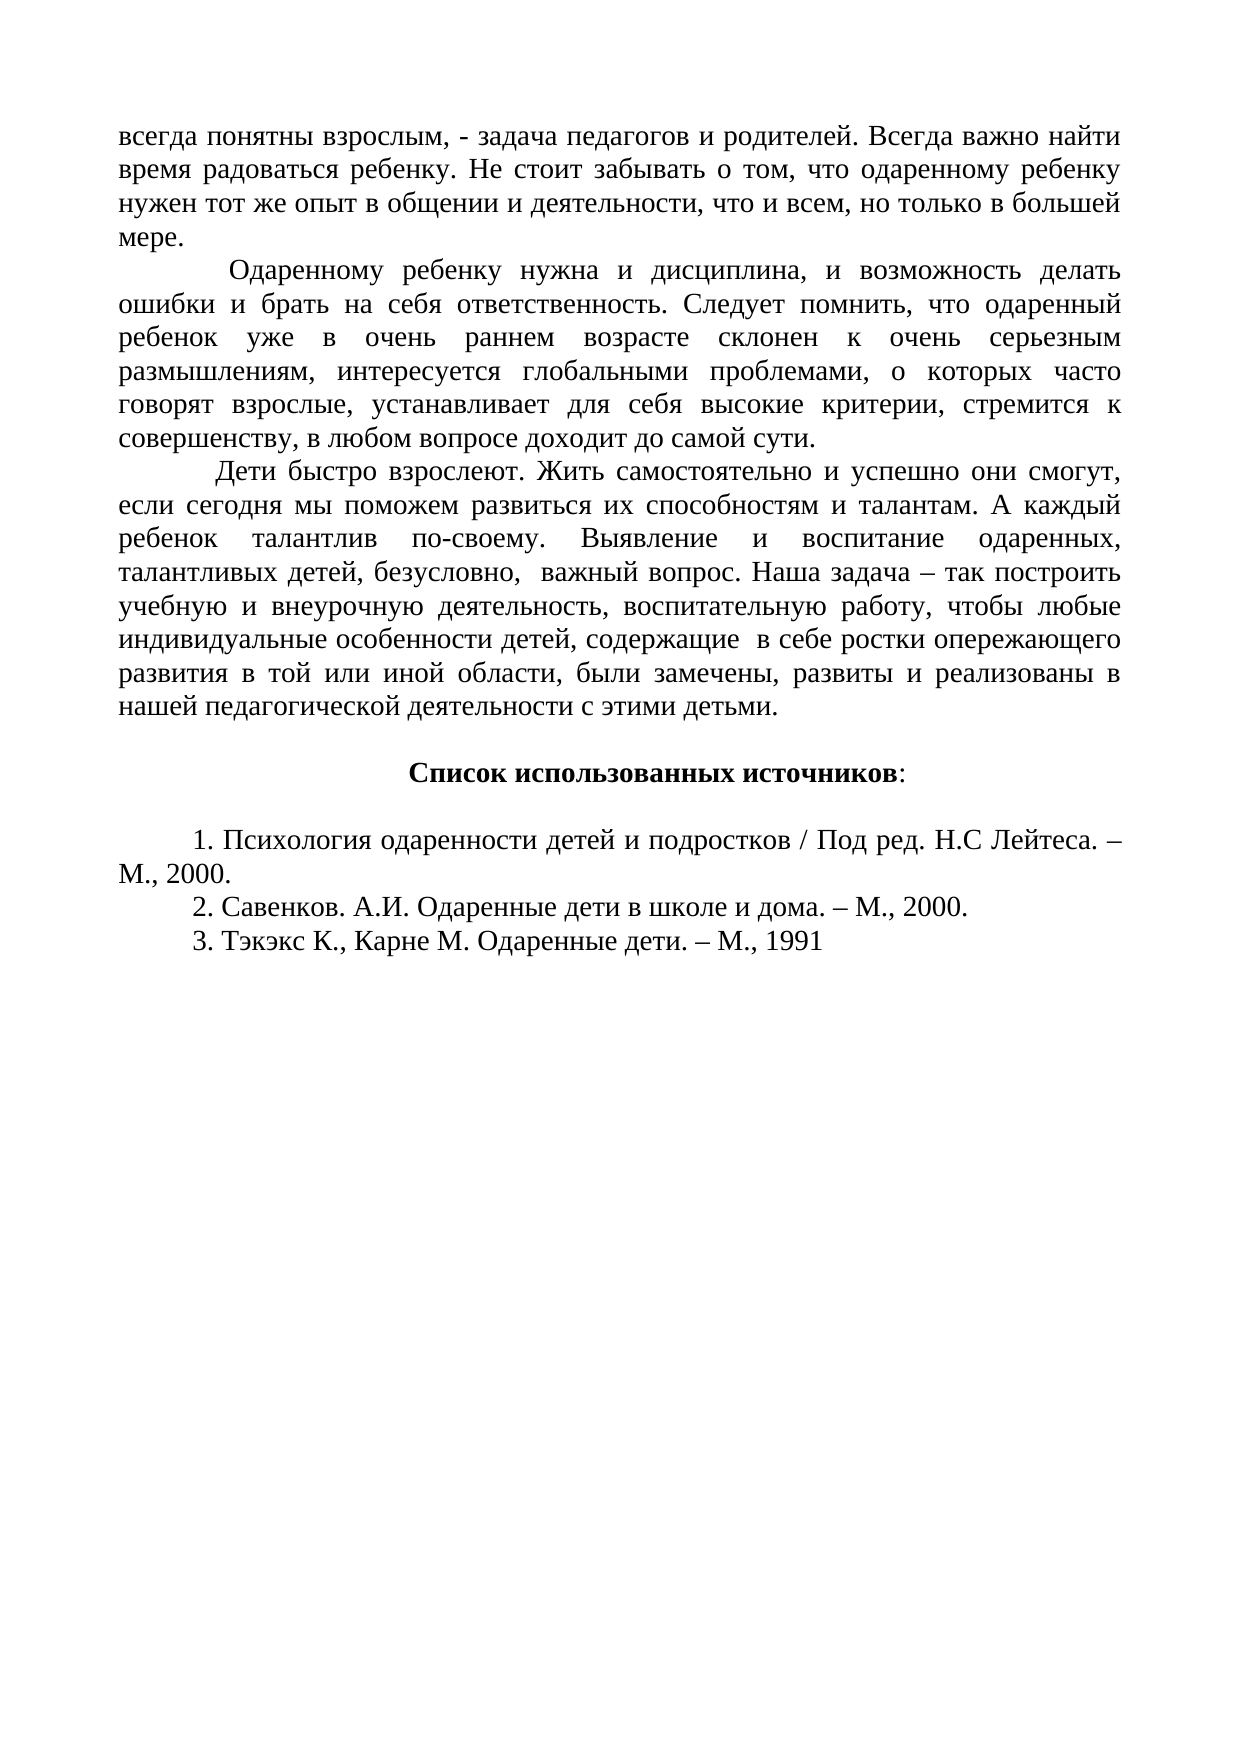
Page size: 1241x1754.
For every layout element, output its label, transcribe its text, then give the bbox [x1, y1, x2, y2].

text 1. Психология одаренности детей и подростков / Под ред. Н.C Лейтеса. – М., 2000. [118, 822, 1122, 889]
text 3. Тэкэкс К., Карне М. Одаренные дети. – М., 1991 [118, 923, 1122, 957]
text Одаренному ребенку нужна и дисциплина, и возможность делать ошибки и брать на себя ответственность. Следует помнить, что одаренный ребенок уже в очень раннем возрасте склонен к очень серьезным размышлениям, интересуется глобальными проблемами, о которых часто говорят взрослые, устанавливает для себя высокие критерии, стремится к совершенству, в любом вопросе доходит до самой сути. [118, 252, 1122, 453]
text Список использованных источников: [118, 755, 1122, 789]
text Дети быстро взрослеют. Жить самостоятельно и успешно они смогут, если сегодня мы поможем развиться их способностям и талантам. А каждый ребенок талантлив по-своему. Выявление и воспитание одаренных, талантливых детей, безусловно, важный вопрос. Наша задача – так построить учебную и внеурочную деятельность, воспитательную работу, чтобы любые индивидуальные особенности детей, содержащие в себе ростки опережающего развития в той или иной области, были замечены, развиты и реализованы в нашей педагогической деятельности с этими детьми. [118, 453, 1122, 722]
text 2. Савенков. А.И. Одаренные дети в школе и дома. – М., 2000. [118, 889, 1122, 923]
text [118, 118, 1122, 252]
